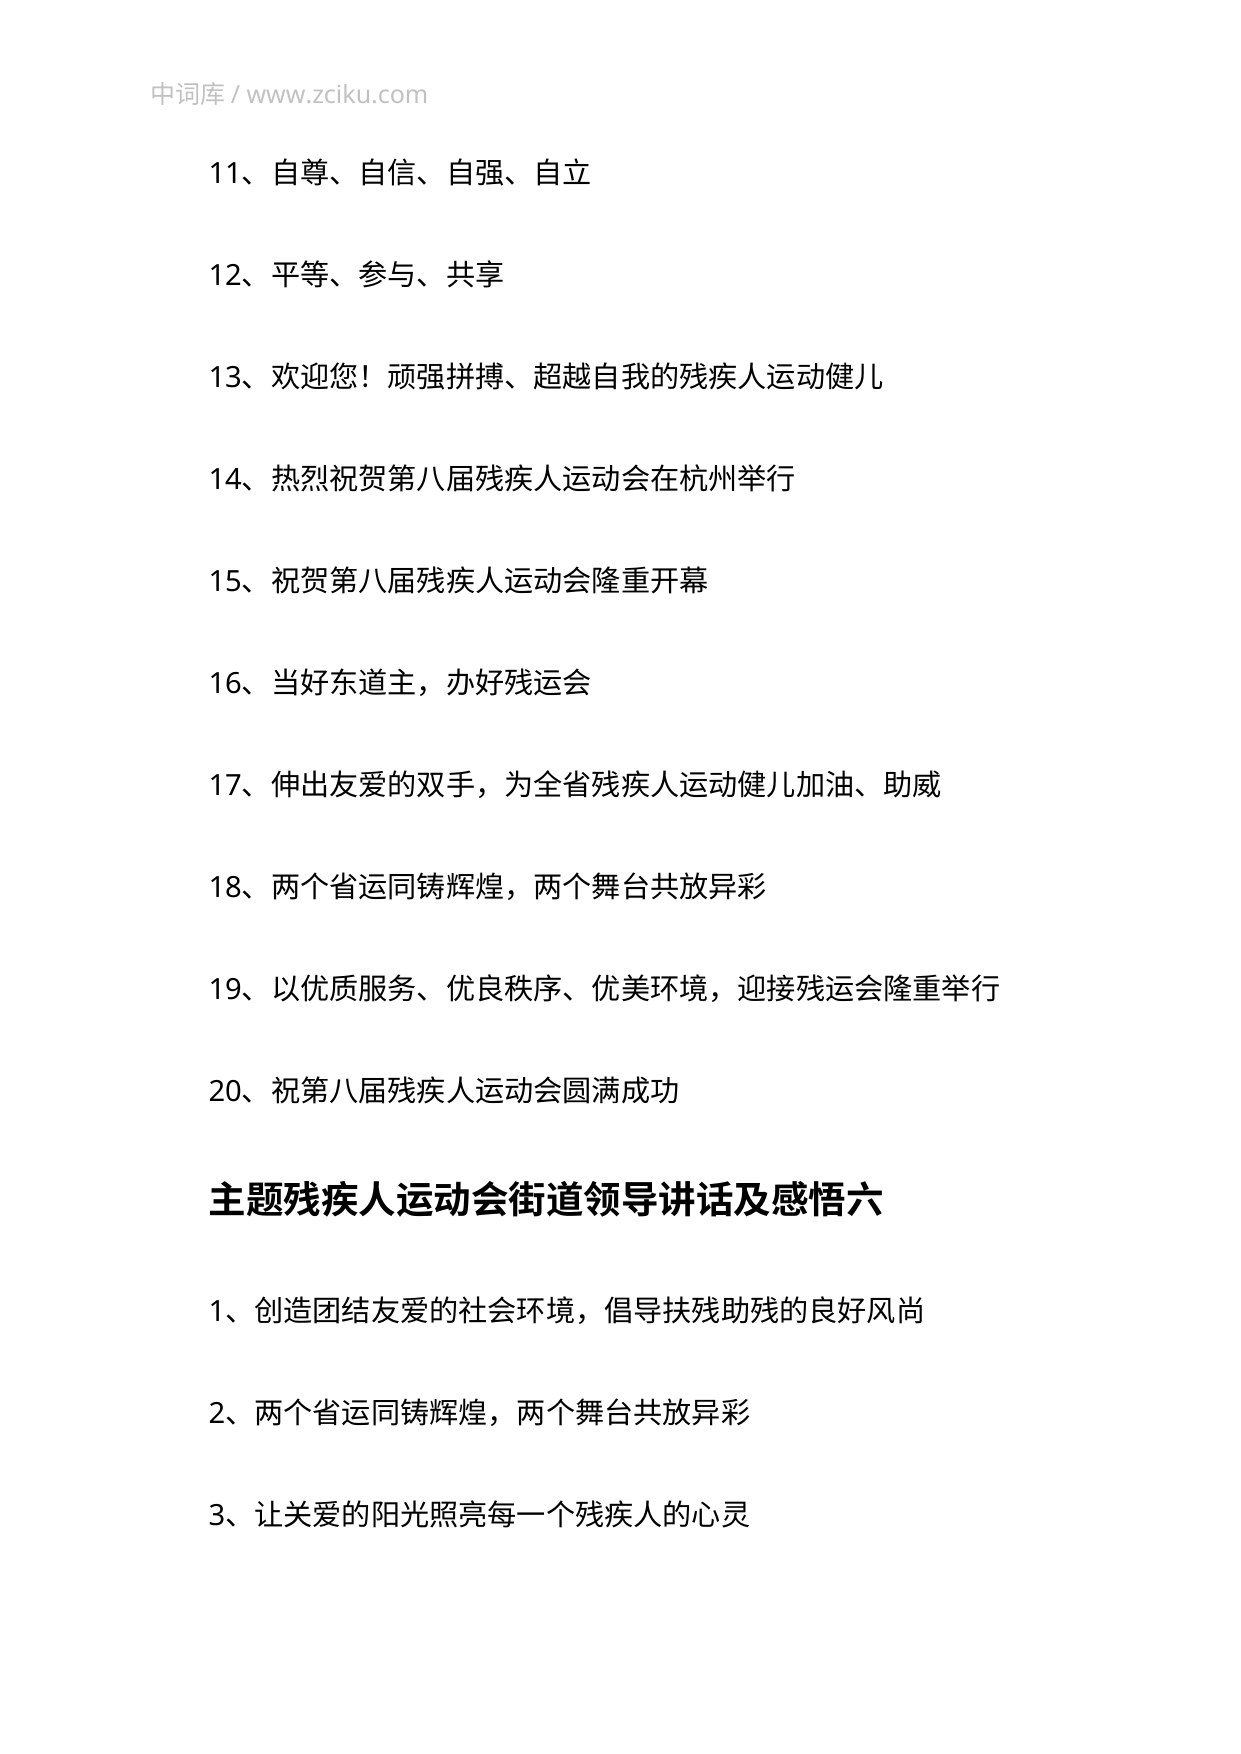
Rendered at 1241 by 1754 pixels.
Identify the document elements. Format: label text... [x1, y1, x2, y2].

text 19、以优质服务、优良秩序、优美环境，迎接残运会隆重举行 [150, 966, 1090, 1008]
text 3、让关爱的阳光照亮每一个残疾人的心灵 [150, 1491, 1090, 1533]
text 主题残疾人运动会街道领导讲话及感悟六 [150, 1170, 1090, 1224]
text 15、祝贺第八届残疾人运动会隆重开幕 [150, 558, 1090, 600]
text 17、伸出友爱的双手，为全省残疾人运动健儿加油、助威 [150, 762, 1090, 804]
text 11、自尊、自信、自强、自立 [150, 150, 1090, 192]
text 14、热烈祝贺第八届残疾人运动会在杭州举行 [150, 456, 1090, 498]
text 1、创造团结友爱的社会环境，倡导扶残助残的良好风尚 [150, 1287, 1090, 1329]
text 13、欢迎您！顽强拼搏、超越自我的残疾人运动健儿 [150, 354, 1090, 396]
text 18、两个省运同铸辉煌，两个舞台共放异彩 [150, 864, 1090, 906]
text 2、两个省运同铸辉煌，两个舞台共放异彩 [150, 1389, 1090, 1432]
text 20、祝第八届残疾人运动会圆满成功 [150, 1068, 1090, 1110]
text 12、平等、参与、共享 [150, 252, 1090, 294]
text 16、当好东道主，办好残运会 [150, 660, 1090, 702]
